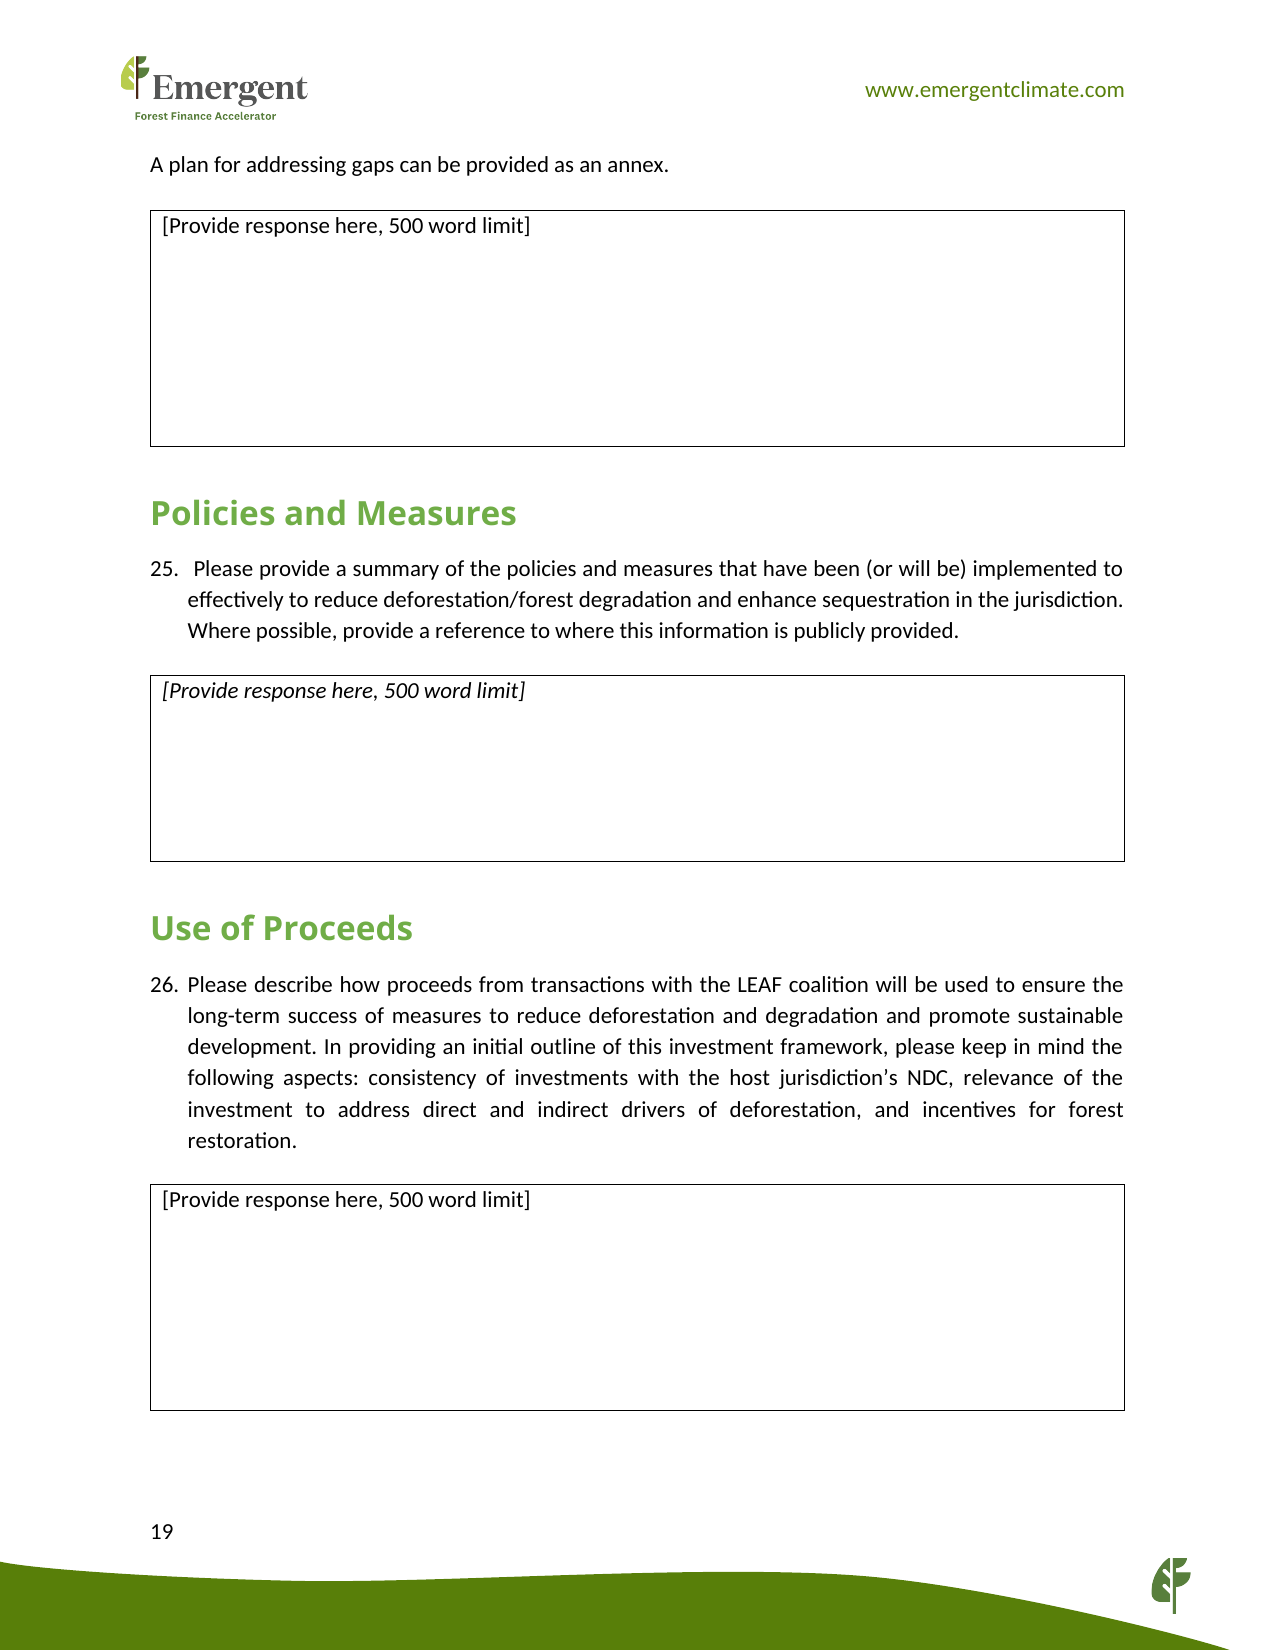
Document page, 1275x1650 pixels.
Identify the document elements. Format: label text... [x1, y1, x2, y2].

table_header [151, 211, 1124, 446]
subtitle Use of Proceeds [150, 905, 1125, 950]
picture [1151, 1558, 1191, 1614]
subtitle Policies and Measures [150, 489, 1125, 535]
picture [121, 56, 308, 120]
subtitle Please provide a summary of the policies and measures that have been (or will be) implemented to effectively to reduce deforestation/forest degradation and enhance sequestration in the jurisdiction. Where possible, provide a reference to where this information is publicly provided. [150, 551, 1125, 644]
subtitle Please describe how proceeds from transactions with the LEAF coalition will be used to ensure the long-term success of measures to reduce deforestation and degradation and promote sustainable development. In providing an initial outline of this investment framework, please keep in mind the following aspects: consistency of investments with the host jurisdiction’s NDC, relevance of the investment to address direct and indirect drivers of deforestation, and incentives for forest restoration. [150, 966, 1125, 1154]
text A plan for addressing gaps can be provided as an annex. [150, 150, 1125, 178]
table_header [151, 1185, 1124, 1410]
